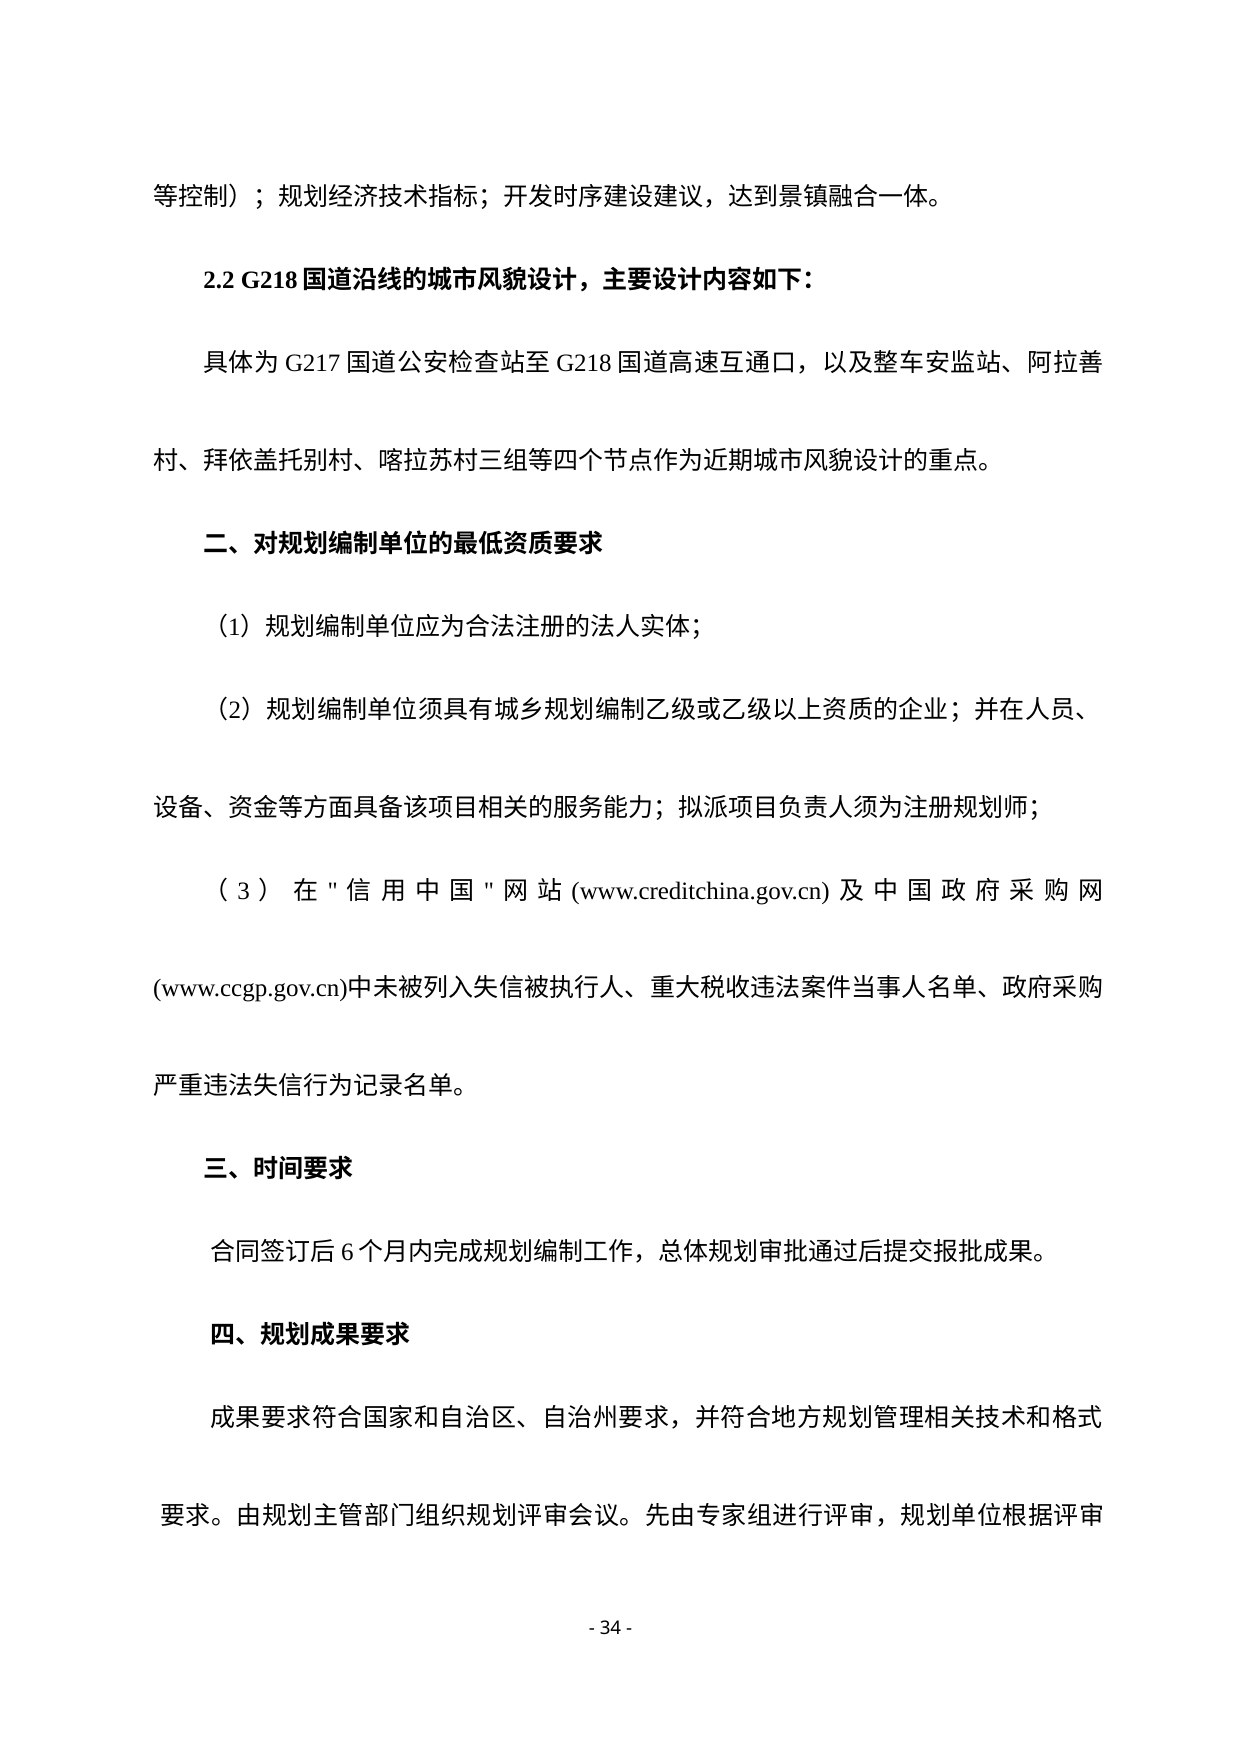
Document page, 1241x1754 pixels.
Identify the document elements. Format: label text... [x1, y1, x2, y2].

text （1）规划编制单位应为合法注册的法人实体； [153, 592, 1104, 657]
text （2）规划编制单位须具有城乡规划编制乙级或乙级以上资质的企业；并在人员、设备、资金等方面具备该项目相关的服务能力；拟派项目负责人须为注册规划师； [153, 675, 1104, 838]
text 2.2 G218国道沿线的城市风貌设计，主要设计内容如下： [153, 245, 1104, 310]
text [153, 162, 1104, 227]
text （3）在"信用中国"网站(www.creditchina.gov.cn)及中国政府采购网(www.ccgp.gov.cn)中未被列入失信被执行人、重大税收违法案件当事人名单、政府采购严重违法失信行为记录名单。 [153, 856, 1104, 1116]
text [160, 1383, 1104, 1546]
text 二、对规划编制单位的最低资质要求 [153, 509, 1104, 574]
text 三、时间要求 [153, 1134, 1104, 1199]
text 四、规划成果要求 [160, 1300, 1104, 1365]
text 合同签订后 6个月内完成规划编制工作，总体规划审批通过后提交报批成果。 [160, 1217, 1104, 1282]
text 具体为G217国道公安检查站至G218国道高速互通口，以及整车安监站、阿拉善村、拜依盖托别村、喀拉苏村三组等四个节点作为近期城市风貌设计的重点。 [153, 328, 1104, 491]
